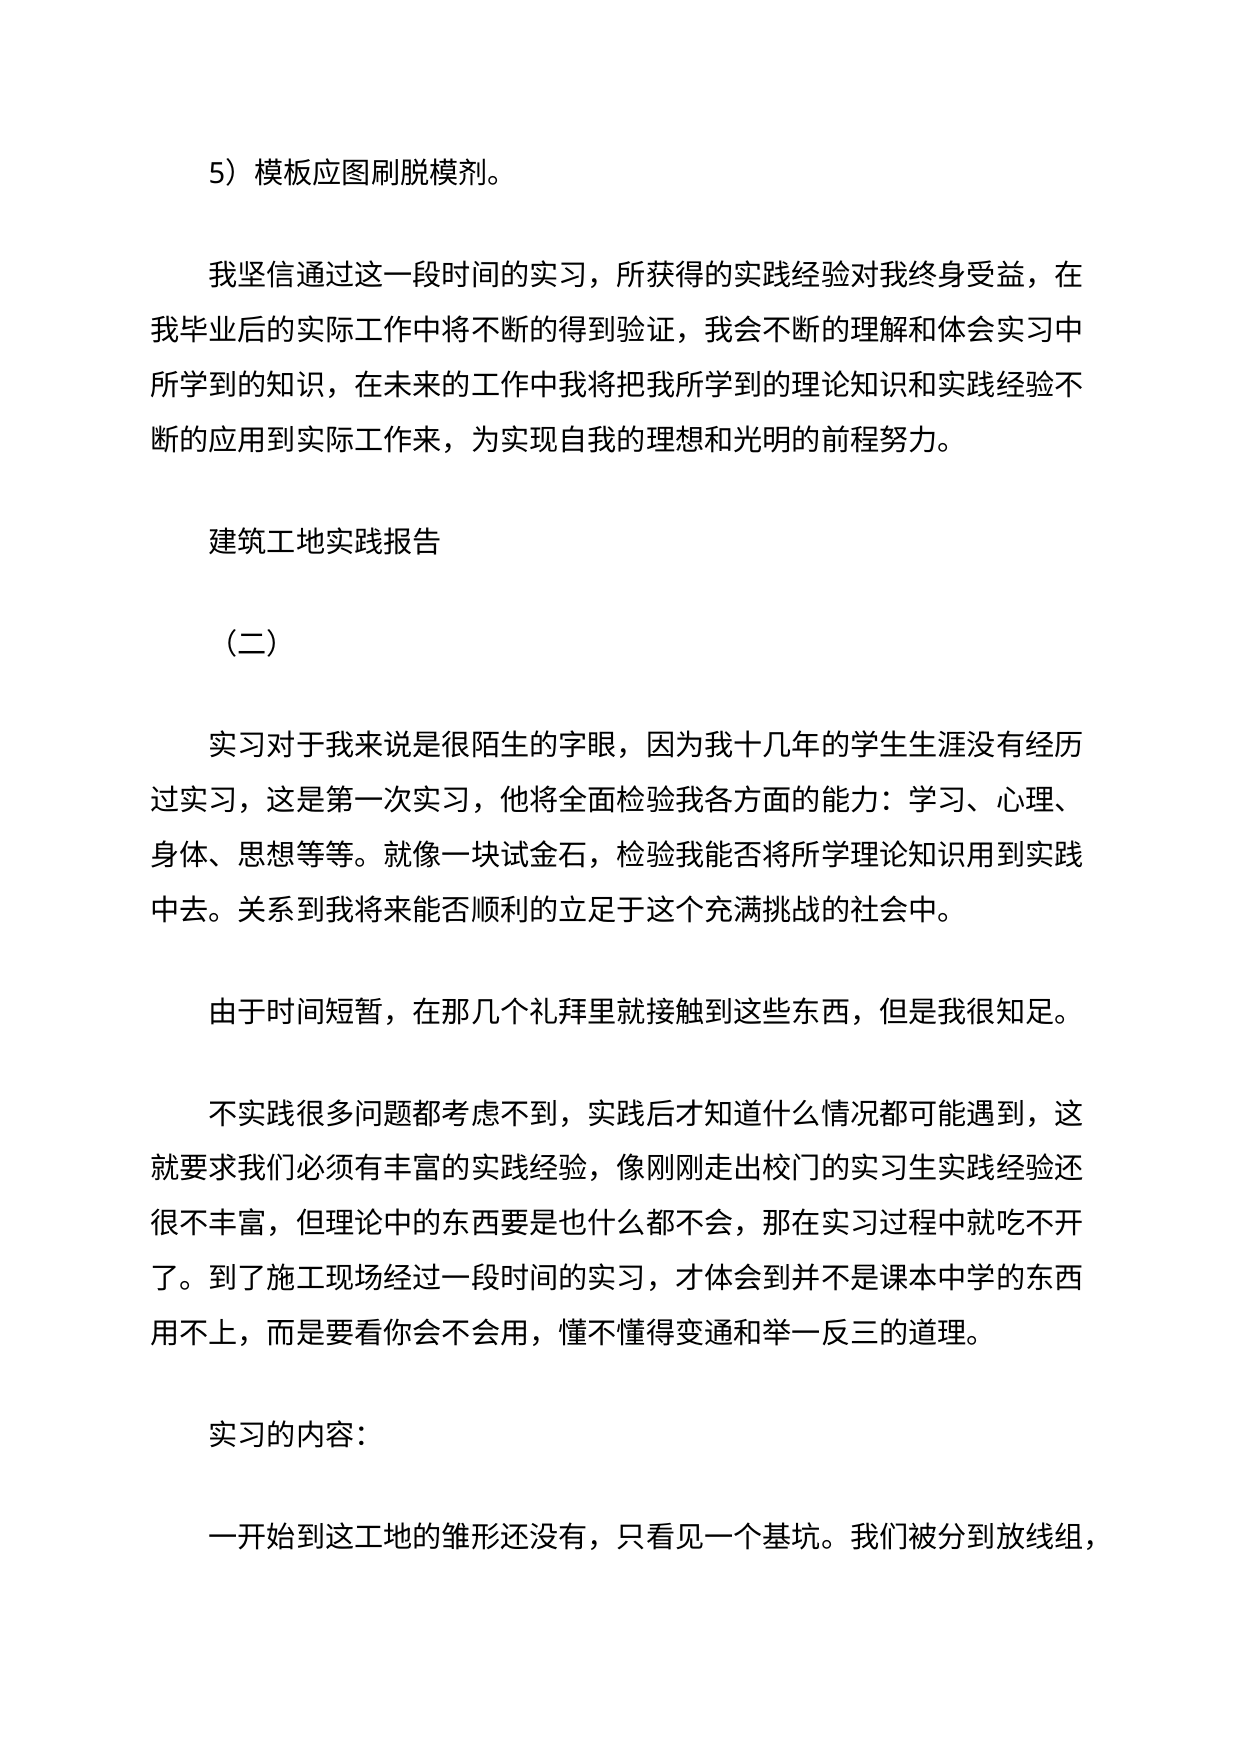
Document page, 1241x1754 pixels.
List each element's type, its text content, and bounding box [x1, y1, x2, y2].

text 不实践很多问题都考虑不到，实践后才知道什么情况都可能遇到，这就要求我们必须有丰富的实践经验，像刚刚走出校门的实习生实践经验还很不丰富，但理论中的东西要是也什么都不会，那在实习过程中就吃不开了。到了施工现场经过一段时间的实习，才体会到并不是课本中学的东西用不上，而是要看你会不会用，懂不懂得变通和举一反三的道理。 [150, 1090, 1090, 1352]
text 实习对于我来说是很陌生的字眼，因为我十几年的学生生涯没有经历过实习，这是第一次实习，他将全面检验我各方面的能力：学习、心理、身体、思想等等。就像一块试金石，检验我能否将所学理论知识用到实践中去。关系到我将来能否顺利的立足于这个充满挑战的社会中。 [150, 722, 1090, 929]
text 实习的内容： [150, 1412, 1090, 1454]
text （二） [150, 620, 1090, 662]
text 5）模板应图刷脱模剂。 [150, 150, 1090, 192]
text 建筑工地实践报告 [150, 518, 1090, 561]
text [150, 1513, 1090, 1556]
text 我坚信通过这一段时间的实习，所获得的实践经验对我终身受益，在我毕业后的实际工作中将不断的得到验证，我会不断的理解和体会实习中所学到的知识，在未来的工作中我将把我所学到的理论知识和实践经验不断的应用到实际工作来，为实现自我的理想和光明的前程努力。 [150, 252, 1090, 459]
text 由于时间短暂，在那几个礼拜里就接触到这些东西，但是我很知足。 [150, 988, 1090, 1031]
